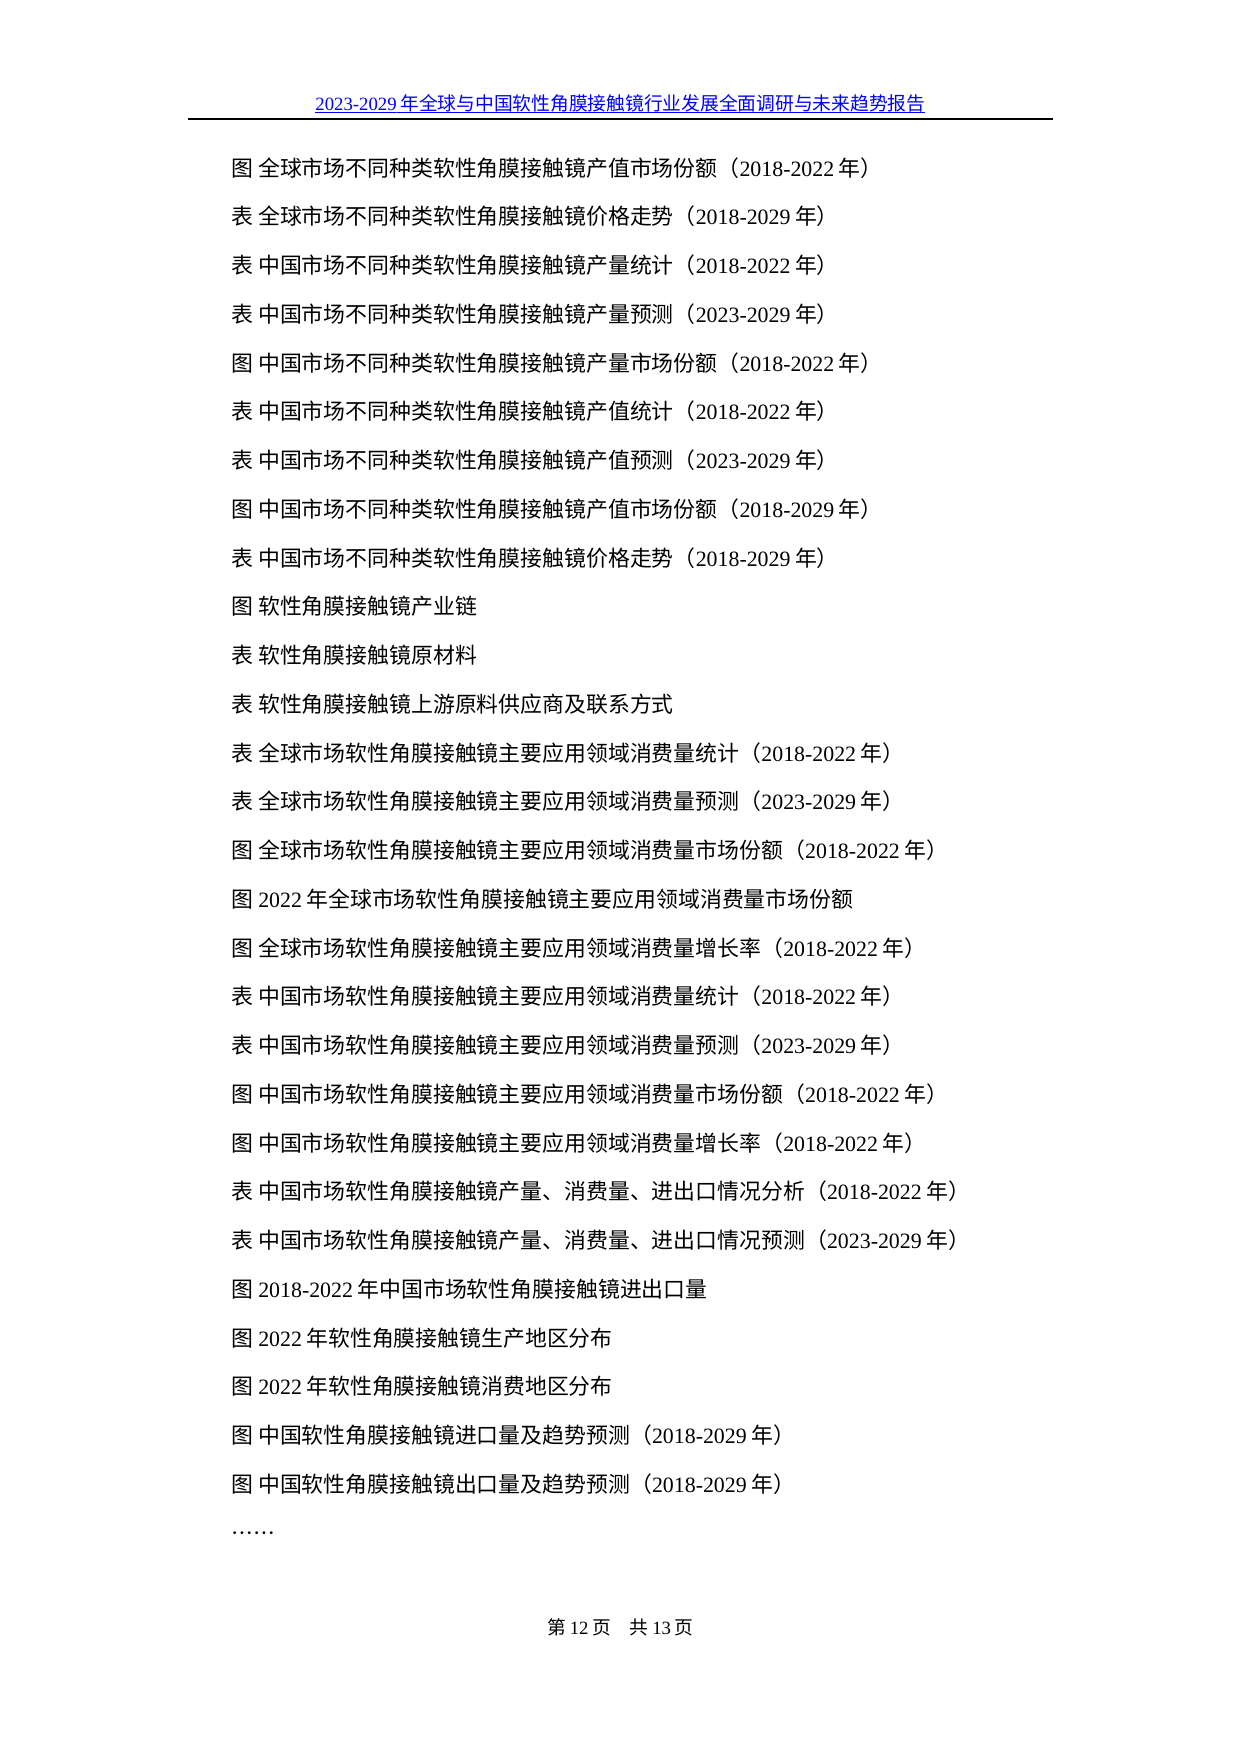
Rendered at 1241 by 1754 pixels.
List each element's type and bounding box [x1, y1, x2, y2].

text [187, 150, 1053, 1548]
